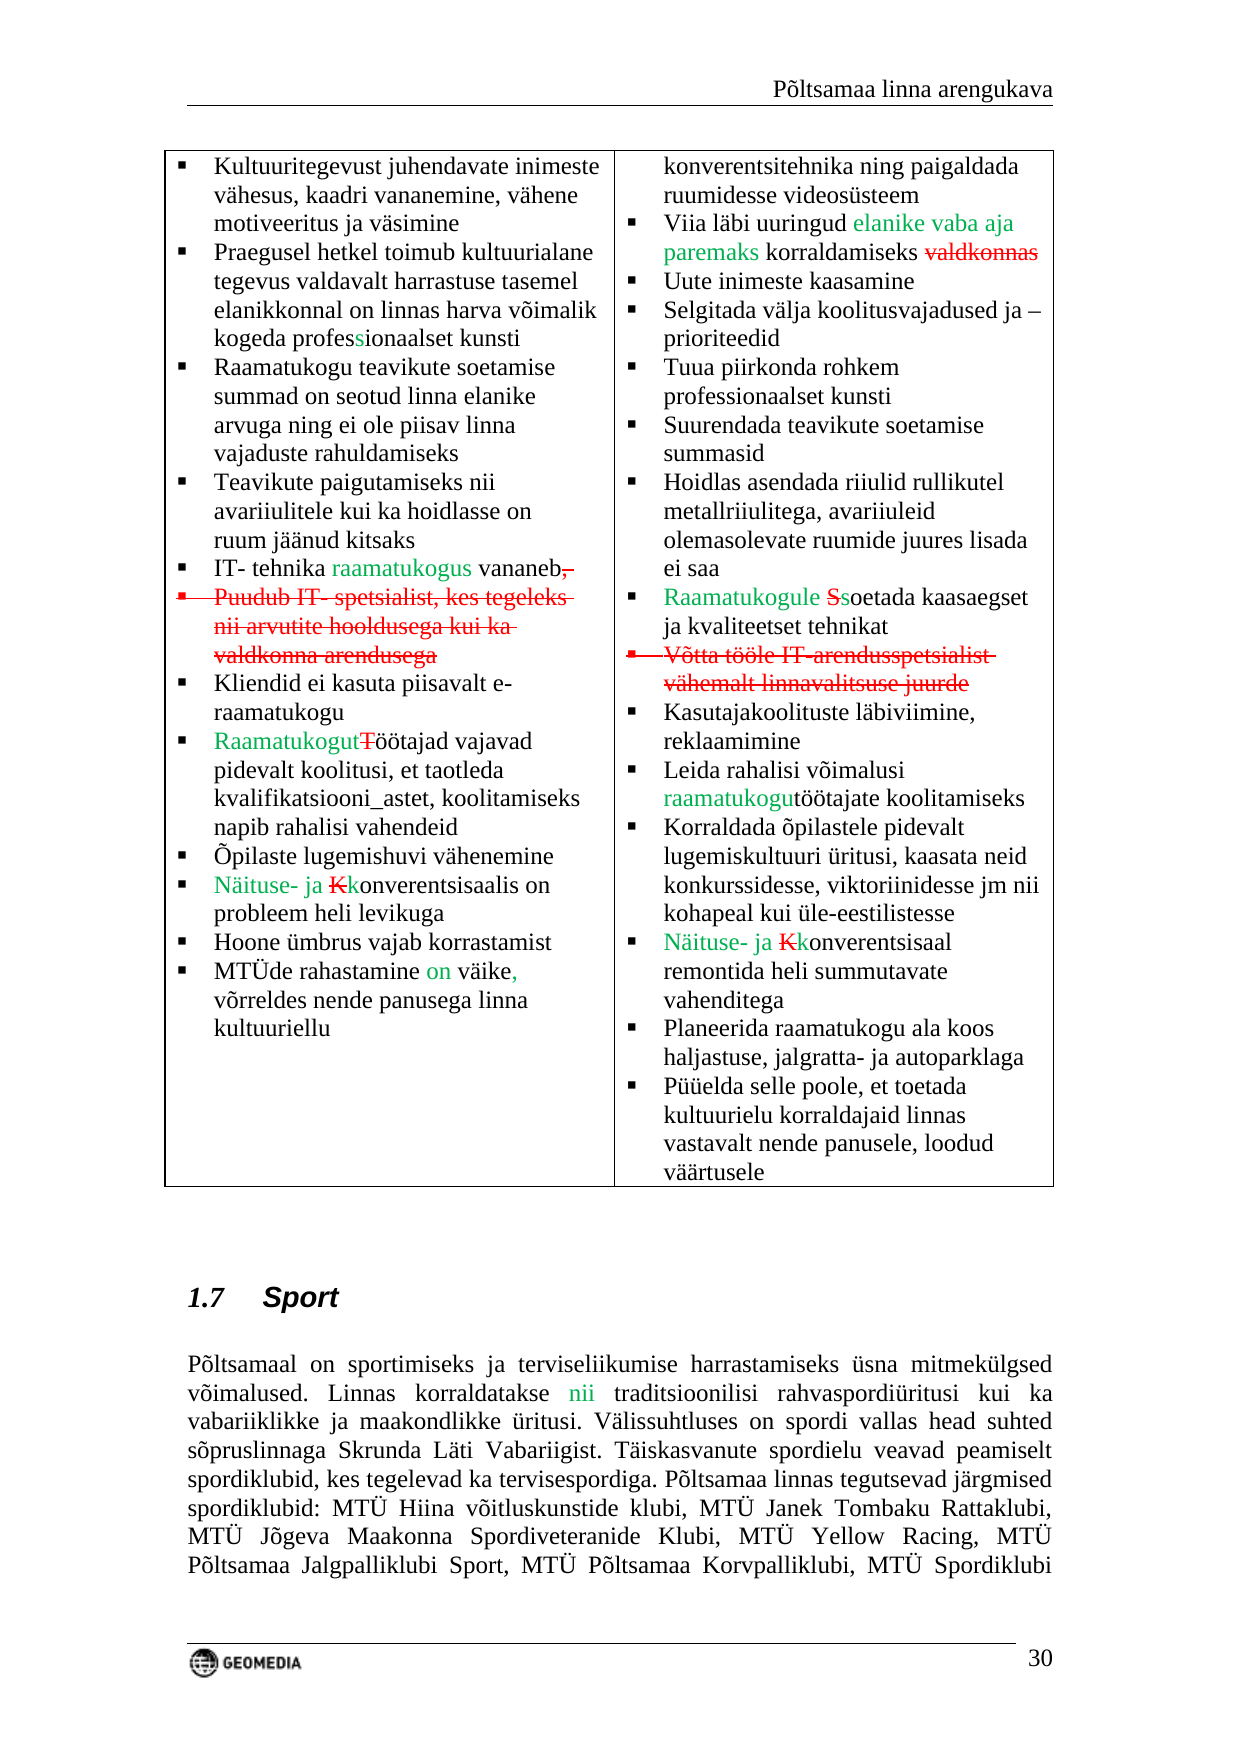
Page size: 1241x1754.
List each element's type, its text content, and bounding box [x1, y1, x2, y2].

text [187, 1349, 1053, 1579]
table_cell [166, 151, 614, 1186]
subtitle Sport [187, 1280, 1053, 1314]
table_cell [615, 151, 1053, 1186]
picture [187, 1646, 308, 1681]
